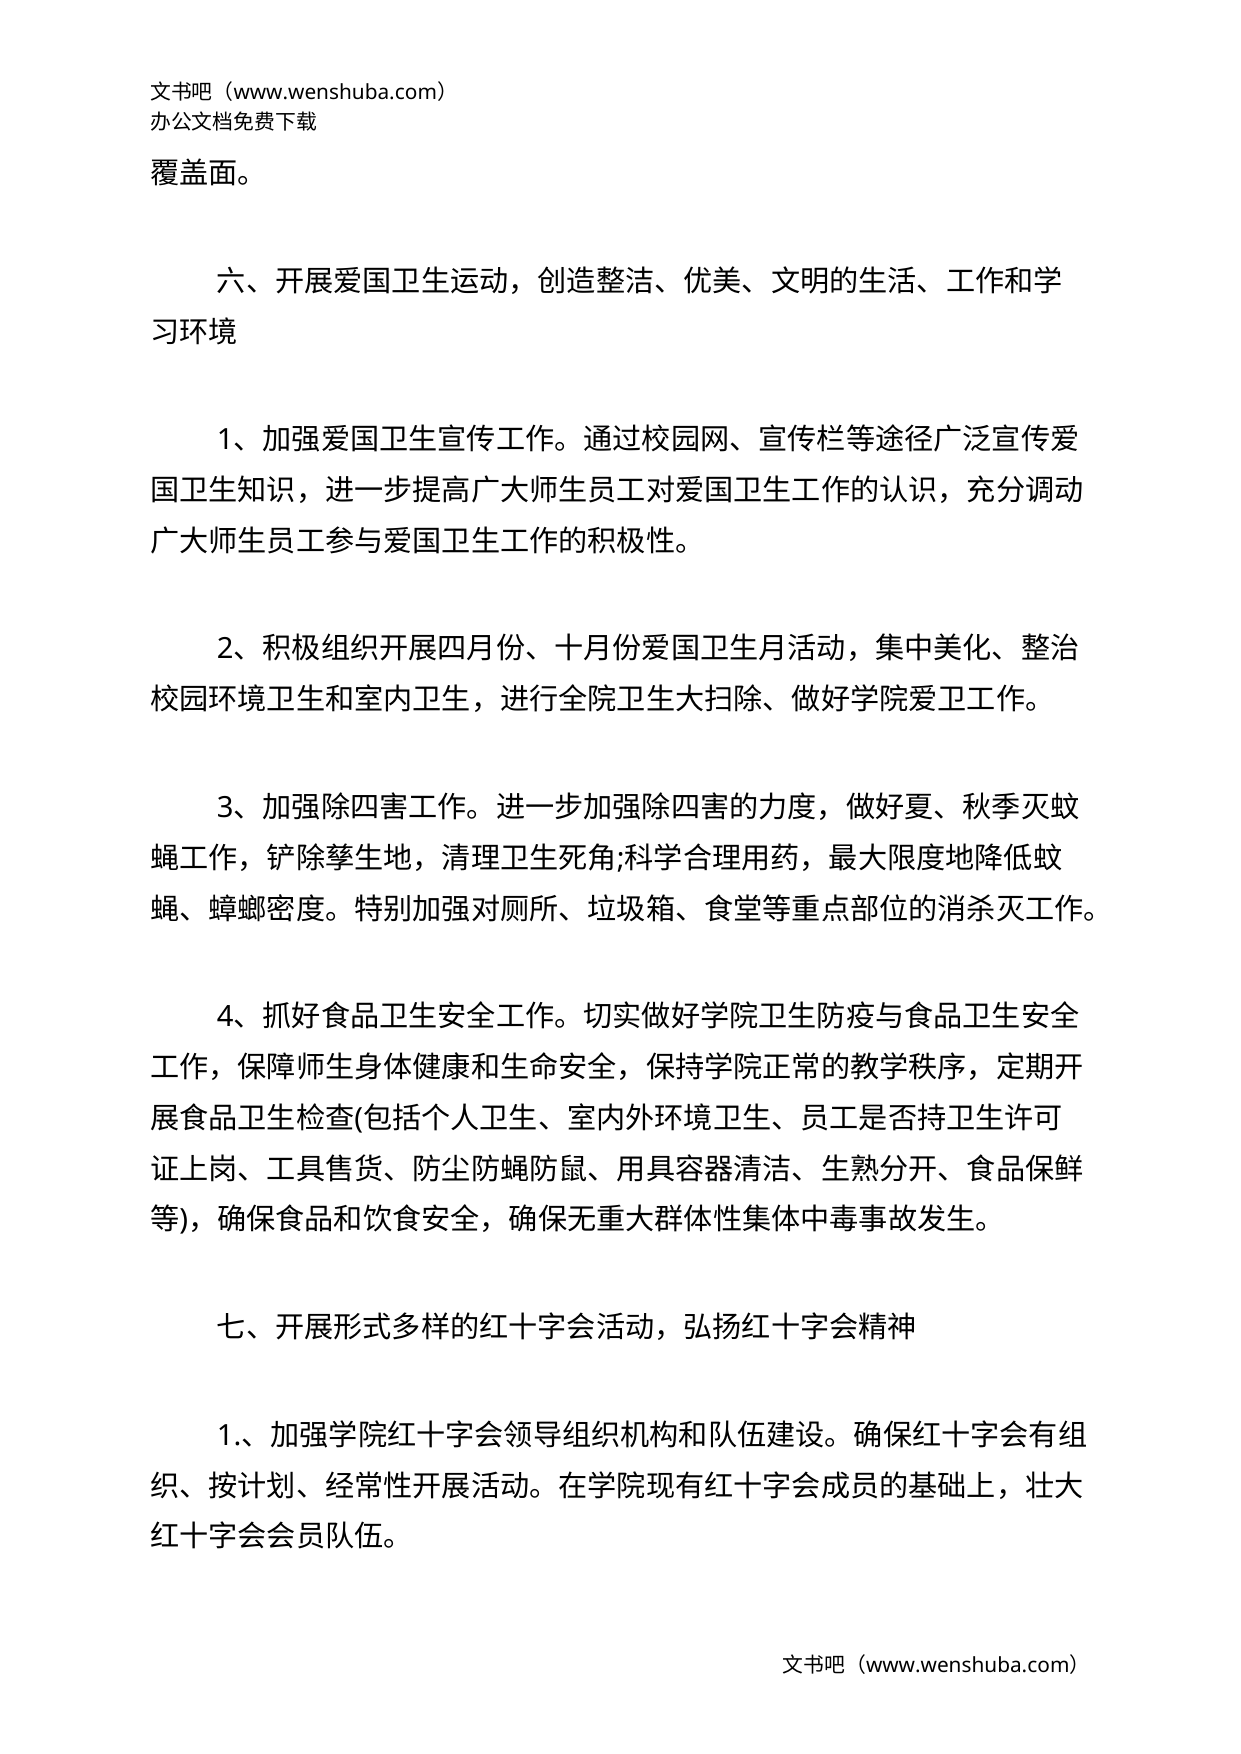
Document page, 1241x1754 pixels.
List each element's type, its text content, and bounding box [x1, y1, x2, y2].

text 六、开展爱国卫生运动，创造整洁、优美、文明的生活、工作和学习环境 [150, 258, 1090, 351]
text 1、加强爱国卫生宣传工作。通过校园网、宣传栏等途径广泛宣传爱国卫生知识，进一步提高广大师生员工对爱国卫生工作的认识，充分调动广大师生员工参与爱国卫生工作的积极性。 [150, 416, 1090, 560]
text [150, 150, 1090, 192]
text 3、加强除四害工作。进一步加强除四害的力度，做好夏、秋季灭蚊蝇工作，铲除孳生地，清理卫生死角;科学合理用药，最大限度地降低蚊蝇、蟑螂密度。特别加强对厕所、垃圾箱、食堂等重点部位的消杀灭工作。 [150, 783, 1090, 927]
text 1.、加强学院红十字会领导组织机构和队伍建设。确保红十字会有组织、按计划、经常性开展活动。在学院现有红十字会成员的基础上，壮大红十字会会员队伍。 [150, 1411, 1090, 1555]
text 七、开展形式多样的红十字会活动，弘扬红十字会精神 [150, 1304, 1090, 1346]
text 2、积极组织开展四月份、十月份爱国卫生月活动，集中美化、整治校园环境卫生和室内卫生，进行全院卫生大扫除、做好学院爱卫工作。 [150, 625, 1090, 718]
text 4、抓好食品卫生安全工作。切实做好学院卫生防疫与食品卫生安全工作，保障师生身体健康和生命安全，保持学院正常的教学秩序，定期开展食品卫生检查(包括个人卫生、室内外环境卫生、员工是否持卫生许可证上岗、工具售货、防尘防蝇防鼠、用具容器清洁、生熟分开、食品保鲜等)，确保食品和饮食安全，确保无重大群体性集体中毒事故发生。 [150, 993, 1090, 1238]
